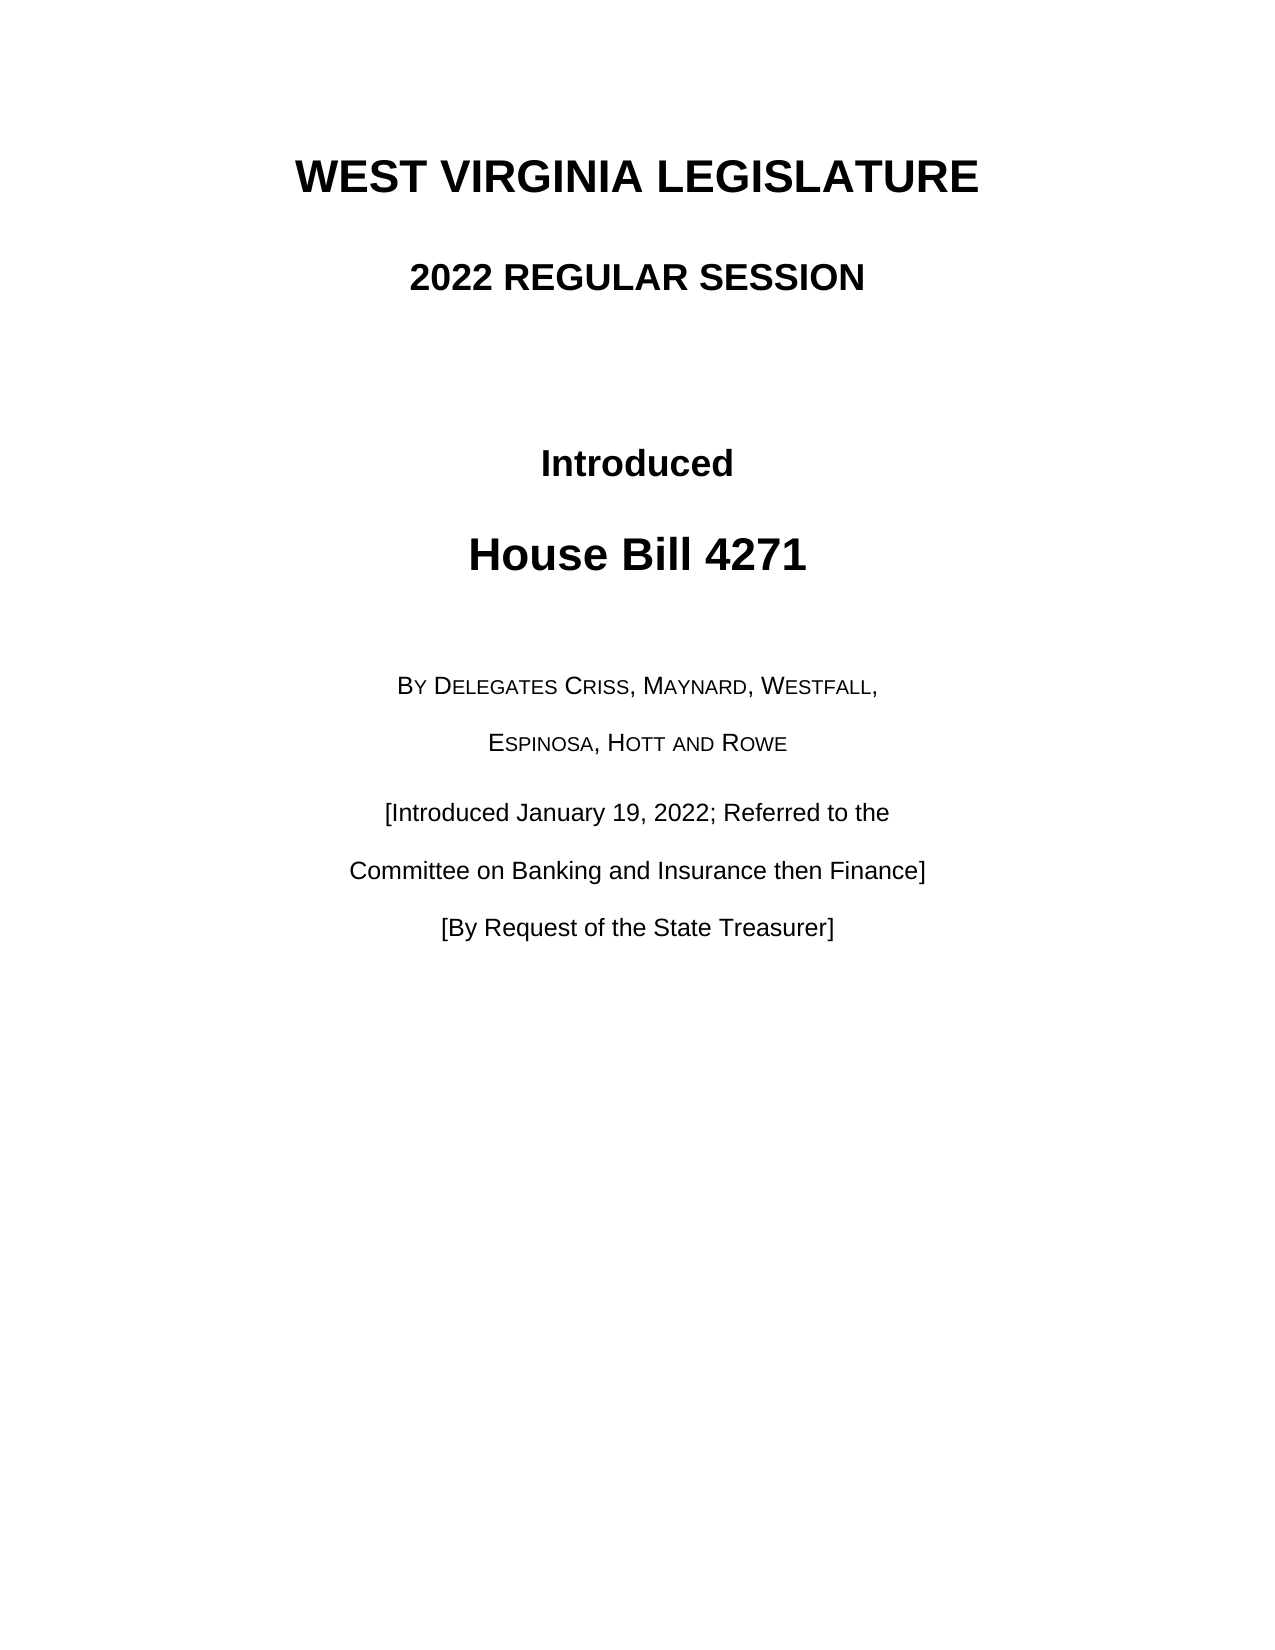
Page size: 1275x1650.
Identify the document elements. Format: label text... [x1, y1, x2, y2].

text [] [337, 798, 937, 884]
title WEST VIRGINIA LEGISLATURE [150, 150, 1125, 203]
text Bill [150, 528, 1125, 581]
title 2022 REGULAR SESSION [150, 255, 1125, 298]
text [] [337, 913, 937, 942]
text By [337, 671, 937, 757]
